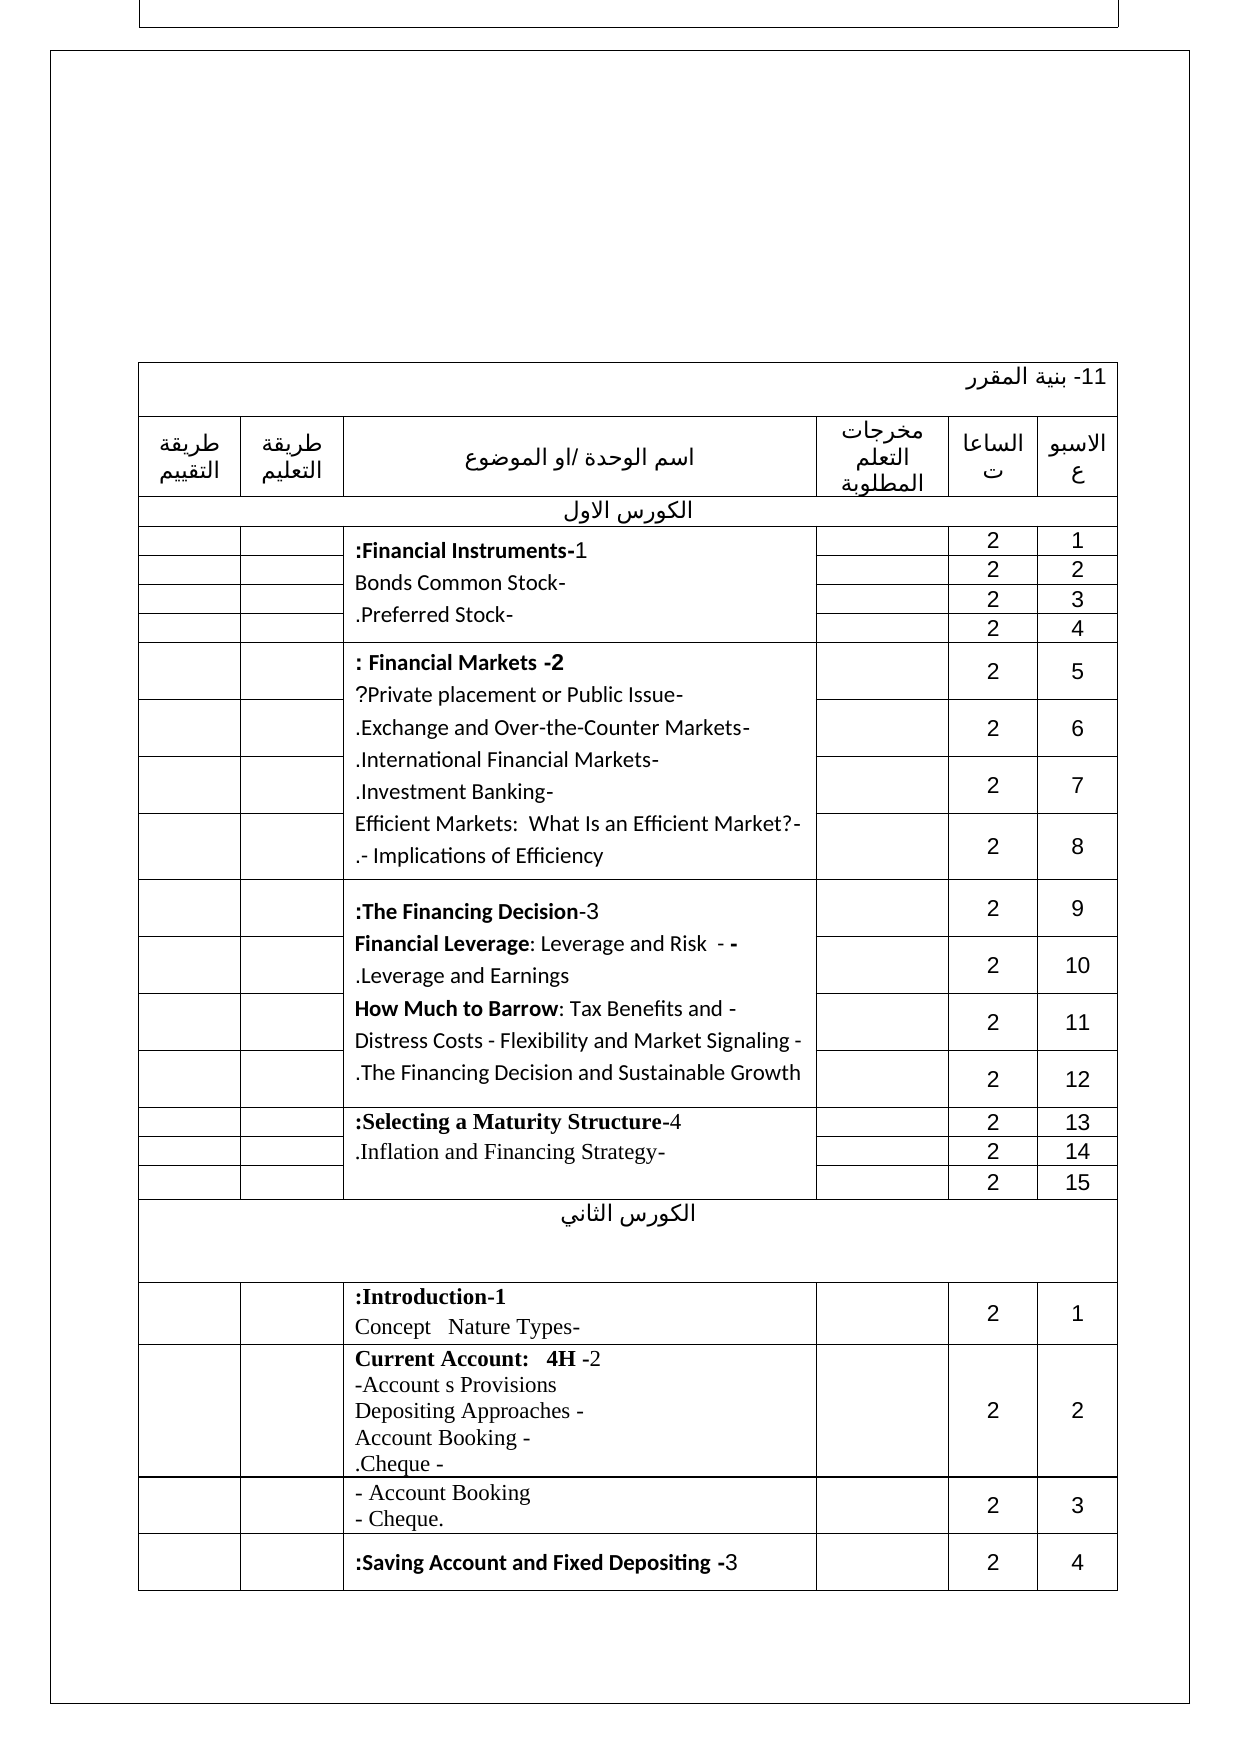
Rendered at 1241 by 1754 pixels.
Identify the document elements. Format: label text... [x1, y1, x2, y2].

table_cell اسم الوحدة /او الموضوع [344, 417, 816, 496]
table_cell [817, 1478, 948, 1533]
table_cell 12 [1038, 1051, 1117, 1107]
table_cell [139, 614, 240, 642]
table_cell طريقة التقييم [139, 417, 240, 496]
table_cell - Account Booking - Cheque. [344, 1478, 816, 1533]
table_cell 2 [949, 643, 1037, 699]
table_cell [139, 1345, 240, 1476]
table_cell [817, 1345, 948, 1476]
table_cell [139, 1137, 240, 1165]
table_cell [241, 1345, 343, 1476]
table_cell [241, 614, 343, 642]
table_cell 4 [1038, 614, 1117, 642]
table_cell [139, 757, 240, 813]
table_cell [139, 937, 240, 993]
table_cell 9 [1038, 880, 1117, 936]
table_cell [241, 1478, 343, 1533]
table_cell [817, 643, 948, 699]
table_cell 2 [949, 585, 1037, 613]
table_cell [817, 614, 948, 642]
table_cell 2- Current Account: 4H Account s Provisions- - Depositing Approaches - Account Booking - Cheque. [344, 1345, 816, 1476]
table_cell 1 [1038, 527, 1117, 554]
table_cell طريقة التعليم [241, 417, 343, 496]
table_cell [139, 994, 240, 1050]
table_cell [139, 1283, 240, 1343]
table_cell [241, 556, 343, 584]
table_cell [817, 1534, 948, 1590]
table_cell الكورس الثاني [139, 1200, 1117, 1282]
table_cell 3 [1038, 585, 1117, 613]
table_cell 4 [1038, 1534, 1117, 1590]
table_cell 8 [1038, 814, 1117, 879]
table_cell [817, 757, 948, 813]
table_cell [241, 880, 343, 936]
table_header 11- بنية المقرر [139, 363, 1117, 416]
table_cell [139, 880, 240, 936]
table_cell [139, 1108, 240, 1136]
table_cell 2 [949, 937, 1037, 993]
table_cell 3 [1038, 1478, 1117, 1533]
table_cell 2 [949, 1534, 1037, 1590]
table_cell 11 [1038, 994, 1117, 1050]
table_cell 5 [1038, 643, 1117, 699]
table_cell [817, 880, 948, 936]
table_cell الساعات [949, 417, 1037, 496]
table_cell 10 [1038, 937, 1117, 993]
table_cell 2 [949, 757, 1037, 813]
table_cell مخرجات التعلم المطلوبة [817, 417, 948, 496]
table_cell [817, 1051, 948, 1107]
table_cell [139, 814, 240, 879]
table_cell [139, 1534, 240, 1590]
table_cell الاسبوع [1038, 417, 1117, 496]
table_cell 4-Selecting a Maturity Structure: -Inflation and Financing Strategy. [344, 1108, 816, 1199]
table_cell 2 [949, 1051, 1037, 1107]
table_cell [241, 585, 343, 613]
table_cell 2 [949, 1108, 1037, 1136]
table_cell 2 [949, 1166, 1037, 1199]
table_cell [241, 937, 343, 993]
table_cell [817, 556, 948, 584]
table_cell [139, 1051, 240, 1107]
table_cell 2 [949, 614, 1037, 642]
table_cell 2 [949, 880, 1037, 936]
table_cell 1-Introduction: -Concept Nature Types [344, 1283, 816, 1343]
table_cell [817, 585, 948, 613]
table_cell الكورس الاول [139, 497, 1117, 526]
table_cell [817, 1108, 948, 1136]
table_cell 2 [949, 527, 1037, 554]
table_cell [241, 1137, 343, 1165]
table_cell [139, 1166, 240, 1199]
table_cell 2 [949, 814, 1037, 879]
table_cell [817, 814, 948, 879]
table_cell [817, 994, 948, 1050]
table_cell [241, 994, 343, 1050]
table_cell [241, 1108, 343, 1136]
table_cell [817, 700, 948, 756]
table_cell 15 [1038, 1166, 1117, 1199]
table_cell [817, 1137, 948, 1165]
table_cell [139, 700, 240, 756]
table_cell 3-The Financing Decision: -Financial Leverage: Leverage and Risk - Leverage and Earnings. -How Much to Barrow: Tax Benefits and Distress Costs - Flexibility and Market Signaling - The Financing Decision and Sustainable Growth. [344, 880, 816, 1107]
table_cell 2 [949, 1283, 1037, 1343]
table_cell [241, 1166, 343, 1199]
table_cell [139, 643, 240, 699]
table_cell 1-Financial Instruments: -Bonds Common Stock -Preferred Stock. [344, 527, 816, 642]
table_cell [241, 700, 343, 756]
table_cell 2- Financial Markets : -Private placement or Public Issue? -Exchange and Over-the-Counter Markets. -International Financial Markets. -Investment Banking. -Efficient Markets: What Is an Efficient Market? - Implications of Efficiency. [344, 643, 816, 879]
table_cell [241, 814, 343, 879]
table_cell 7 [1038, 757, 1117, 813]
table_cell [817, 1283, 948, 1343]
table_cell 2 [1038, 1345, 1117, 1476]
table_cell [139, 556, 240, 584]
table_cell [817, 937, 948, 993]
table_cell 14 [1038, 1137, 1117, 1165]
table_cell [241, 1283, 343, 1343]
table_cell [139, 1478, 240, 1533]
table_cell 2 [949, 1345, 1037, 1476]
table_cell 1 [1038, 1283, 1117, 1343]
table_cell 13 [1038, 1108, 1117, 1136]
table_cell [817, 1166, 948, 1199]
table_cell [241, 1051, 343, 1107]
table_cell [139, 527, 240, 554]
table_cell [241, 527, 343, 554]
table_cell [344, 1534, 816, 1590]
table_cell 2 [949, 1137, 1037, 1165]
table_cell [139, 585, 240, 613]
table_cell [241, 1534, 343, 1590]
table_cell 2 [1038, 556, 1117, 584]
table_cell 6 [1038, 700, 1117, 756]
table_cell [241, 643, 343, 699]
table_cell 2 [949, 700, 1037, 756]
table_cell [817, 527, 948, 554]
table_cell [241, 757, 343, 813]
table_cell 2 [949, 994, 1037, 1050]
table_cell 2 [949, 1478, 1037, 1533]
table_cell 2 [949, 556, 1037, 584]
